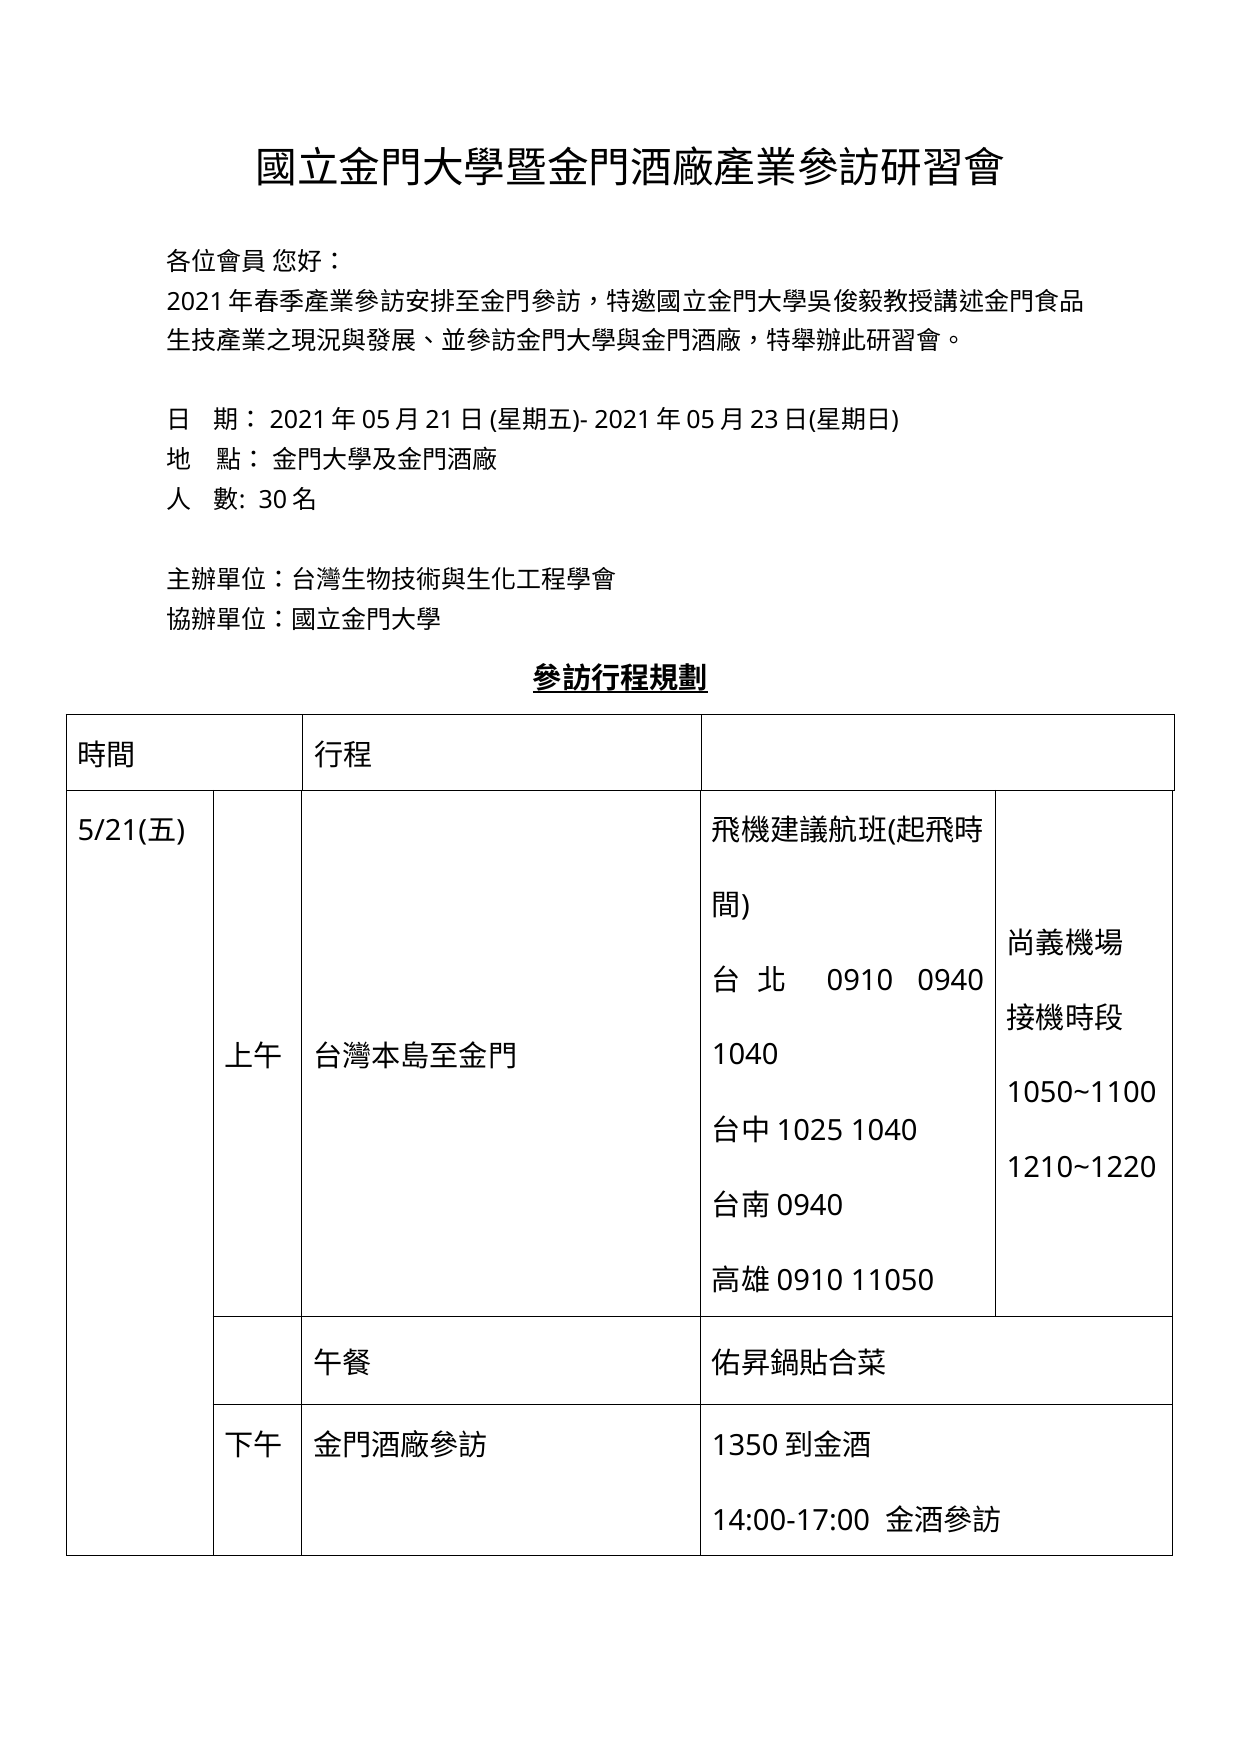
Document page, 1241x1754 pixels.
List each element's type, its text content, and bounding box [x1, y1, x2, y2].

text 各位會員 您好： [166, 240, 1087, 278]
table_header 行程 [303, 715, 701, 790]
text 地 點： 金門大學及金門酒廠 [166, 439, 695, 477]
table_cell 飛機建議航班(起飛時間) 台北 0910 0940 1040 台中 1025 1040 台南 0940 高雄 0910 11050 [701, 791, 995, 1316]
table_cell [214, 1317, 301, 1404]
text 2021年春季產業參訪安排至金門參訪，特邀國立金門大學吳俊毅教授講述金門食品生技產業之現況與發展、並參訪金門大學與金門酒廠，特舉辦此研習會。 [166, 280, 1087, 357]
table_cell 尚義機場 接機時段 1050~1100 1210~1220 [996, 791, 1172, 1316]
table_cell 5/21(五) [67, 791, 213, 1555]
table_cell 佑昇鍋貼合菜 [701, 1317, 1172, 1404]
table_cell 金門酒廠參訪 [302, 1405, 700, 1555]
text 協辦單位：國立金門大學 [166, 599, 1122, 636]
text 主辦單位：台灣生物技術與生化工程學會 [166, 559, 1122, 596]
text 參訪行程規劃 [118, 639, 1122, 714]
text 國立金門大學暨金門酒廠產業參訪研習會 [221, 127, 1039, 202]
table_header [702, 715, 1174, 790]
table_cell 1350到金酒 14:00-17:00 金酒參訪 [701, 1405, 1172, 1555]
table_header 時間 [67, 715, 302, 790]
table_cell 上午 [214, 791, 301, 1316]
table_cell 午餐 [302, 1317, 700, 1404]
text 人 數: 30名 [166, 479, 695, 517]
table_cell 下午 [214, 1405, 301, 1555]
table_cell 台灣本島至金門 [302, 791, 700, 1316]
text 日 期： 2021年05月21日 (星期五)- 2021年05月23日(星期日) [166, 399, 1122, 437]
